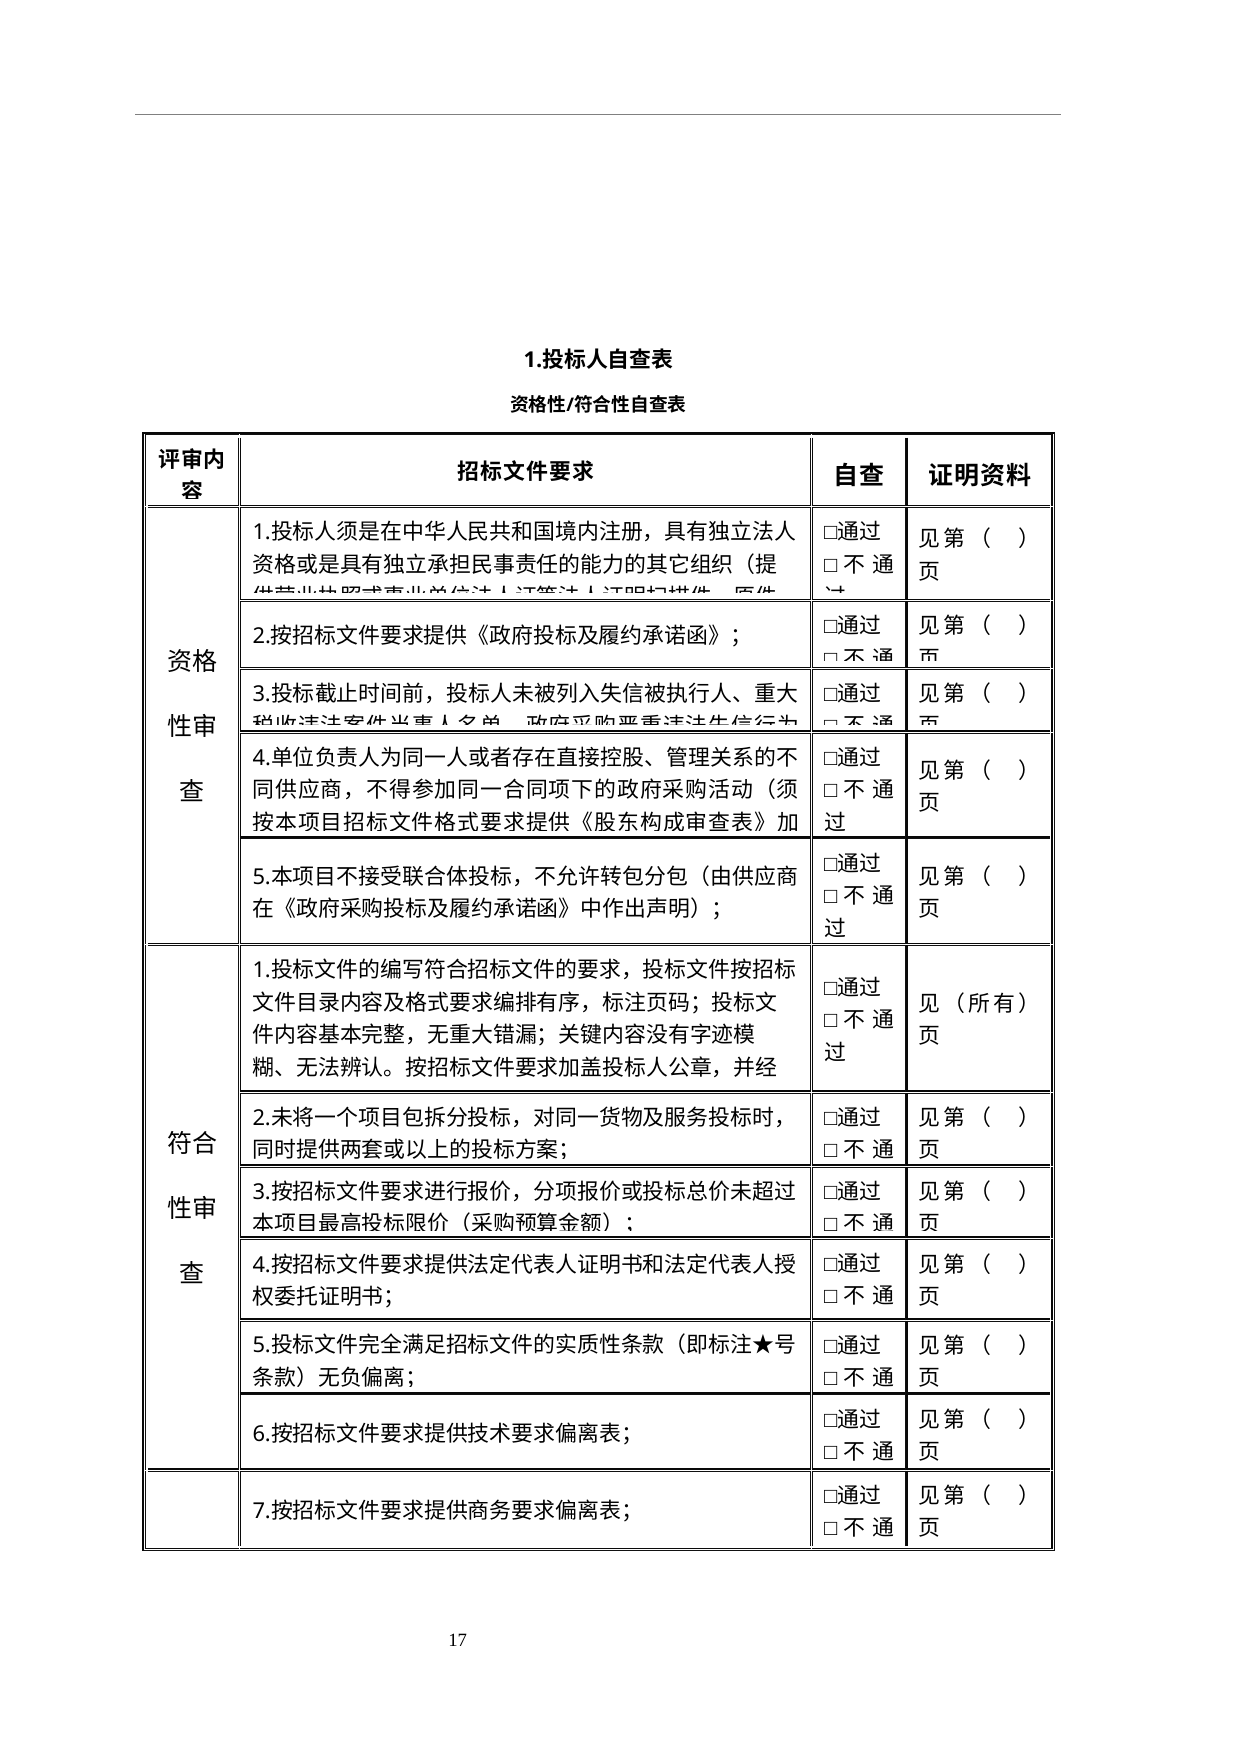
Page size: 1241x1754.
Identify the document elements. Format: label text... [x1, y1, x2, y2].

table_cell 见（所有）页 [908, 943, 1052, 1090]
table_cell □通过 □不通过 [813, 946, 905, 1090]
table_cell 见第（ ）页 [908, 730, 1052, 836]
table_header 招标文件要求 [240, 435, 811, 504]
table_header 自查 结论 [811, 435, 906, 504]
table_cell 2.未将一个项目包拆分投标，对同一货物及服务投标时，同时提供两套或以上的投标方案； [241, 1094, 810, 1164]
table_header 评审内容 [146, 435, 240, 504]
table_cell □通过 □不通过 [813, 734, 905, 836]
table_cell □通过 □不通过 [813, 602, 905, 666]
table_header 证明资料 [906, 435, 1051, 504]
table_cell 3.投标截止时间前，投标人未被列入失信被执行人、重大税收违法案件当事人名单、政府采购严重违法失信行为记录名单（将通过“信用中国”网站（www.creditchina.gov.cn）、中国政府采购网（www.ccgp.gov.cn）渠道查询相关主体信用记录）。 [241, 670, 810, 730]
table_cell 6.按招标文件要求提供技术要求偏离表； [241, 1395, 810, 1468]
table_cell 见第（ ）页 [908, 1090, 1052, 1164]
table_cell 见第（ ）页 [908, 1164, 1052, 1236]
table_cell 见第（ ）页 [908, 1236, 1052, 1318]
table_cell 1.投标文件的编写符合招标文件的要求，投标文件按招标文件目录内容及格式要求编排有序，标注页码；投标文件内容基本完整，无重大错漏；关键内容没有字迹模糊、无法辨认。按招标文件要求加盖投标人公章，并经法定代表人或其委托代理人签字（或盖章）； [241, 946, 810, 1090]
table_cell 5.本项目不接受联合体投标，不允许转包分包（由供应商在《政府采购投标及履约承诺函》中作出声明）； [241, 839, 810, 942]
table_cell □通过 □不通过 [811, 1472, 906, 1547]
table_cell 符合性审查 [146, 943, 238, 1468]
table_cell 1.投标人须是在中华人民共和国境内注册，具有独立法人资格或是具有独立承担民事责任的能力的其它组织（提供营业执照或事业单位法人证等法人证明扫描件，原件备查）； [241, 508, 810, 599]
table_cell 见第（ ）页 [906, 599, 1053, 666]
table_cell 见第（ ）页 [906, 1468, 1052, 1547]
list 1.投标人自查表 [144, 342, 1053, 374]
table_cell □通过 □不通过 [813, 1094, 905, 1164]
table_cell 资格性审查 [146, 505, 238, 942]
table_cell 见第（ ）页 [908, 666, 1052, 730]
table_cell 7.按招标文件要求提供商务要求偏离表； [240, 1472, 811, 1547]
table_cell □通过 □不通过 [813, 839, 905, 942]
table_cell 见第（ ）页 [908, 836, 1051, 942]
table_cell □通过 □不通过 [813, 670, 905, 730]
table_cell □通过 □不通过 [813, 1240, 905, 1318]
table_cell 4.按招标文件要求提供法定代表人证明书和法定代表人授权委托证明书； [241, 1240, 810, 1318]
table_cell 2.按招标文件要求提供《政府投标及履约承诺函》； [241, 602, 810, 666]
table_cell □通过 □不通过 [813, 1168, 905, 1236]
table_cell 4.单位负责人为同一人或者存在直接控股、管理关系的不同供应商，不得参加同一合同项下的政府采购活动（须按本项目招标文件格式要求提供《股东构成审查表》加盖投标人公章）。 [241, 734, 810, 836]
table_cell 见第（ ）页 [908, 1392, 1051, 1468]
table_cell □通过 □不通过 [813, 1322, 905, 1392]
table_cell □通过 □不通过 [813, 508, 905, 599]
table_cell 见第（ ）页 [908, 505, 1052, 599]
table_cell □通过 □不通过 [813, 1395, 905, 1468]
table_cell 3.按招标文件要求进行报价，分项报价或投标总价未超过本项目最高投标限价（采购预算金额）； [241, 1168, 810, 1236]
list 资格性/符合性自查表 [144, 387, 1053, 419]
table_cell 5.投标文件完全满足招标文件的实质性条款（即标注★号条款）无负偏离； [241, 1322, 810, 1392]
table_cell [146, 1468, 240, 1547]
table_cell 见第（ ）页 [908, 1318, 1052, 1392]
